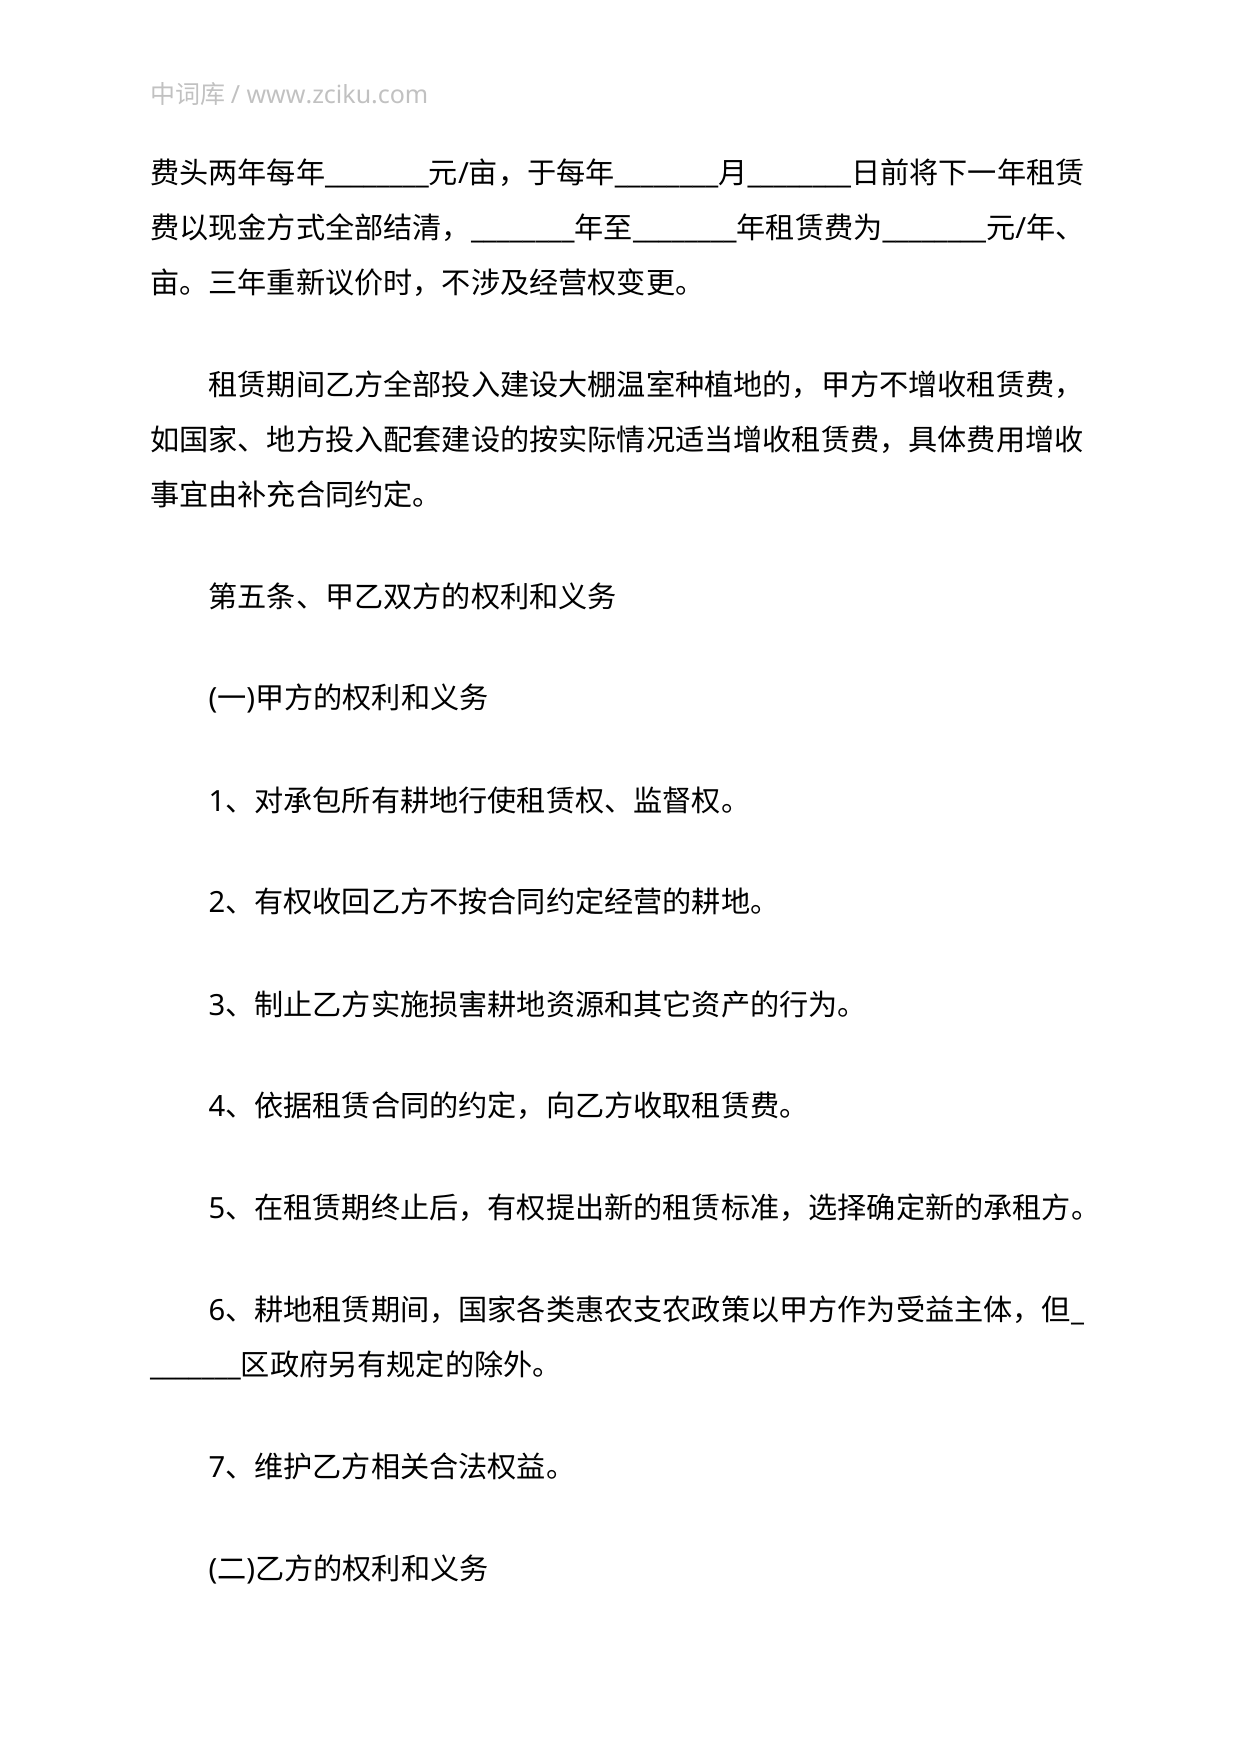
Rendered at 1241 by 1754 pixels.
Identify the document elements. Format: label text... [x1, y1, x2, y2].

text (一)甲方的权利和义务 [150, 675, 1090, 717]
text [150, 150, 1090, 302]
text 5、在租赁期终止后，有权提出新的租赁标准，选择确定新的承租方。 [150, 1185, 1090, 1227]
text 4、依据租赁合同的约定，向乙方收取租赁费。 [150, 1083, 1090, 1125]
text 第五条、甲乙双方的权利和义务 [150, 573, 1090, 616]
text 3、制止乙方实施损害耕地资源和其它资产的行为。 [150, 981, 1090, 1023]
text 6、耕地租赁期间，国家各类惠农支农政策以甲方作为受益主体，但________区政府另有规定的除外。 [150, 1287, 1090, 1384]
text 7、维护乙方相关合法权益。 [150, 1444, 1090, 1486]
text (二)乙方的权利和义务 [150, 1546, 1090, 1588]
text 1、对承包所有耕地行使租赁权、监督权。 [150, 777, 1090, 819]
text 租赁期间乙方全部投入建设大棚温室种植地的，甲方不增收租赁费，如国家、地方投入配套建设的按实际情况适当增收租赁费，具体费用增收事宜由补充合同约定。 [150, 362, 1090, 514]
text 2、有权收回乙方不按合同约定经营的耕地。 [150, 879, 1090, 921]
